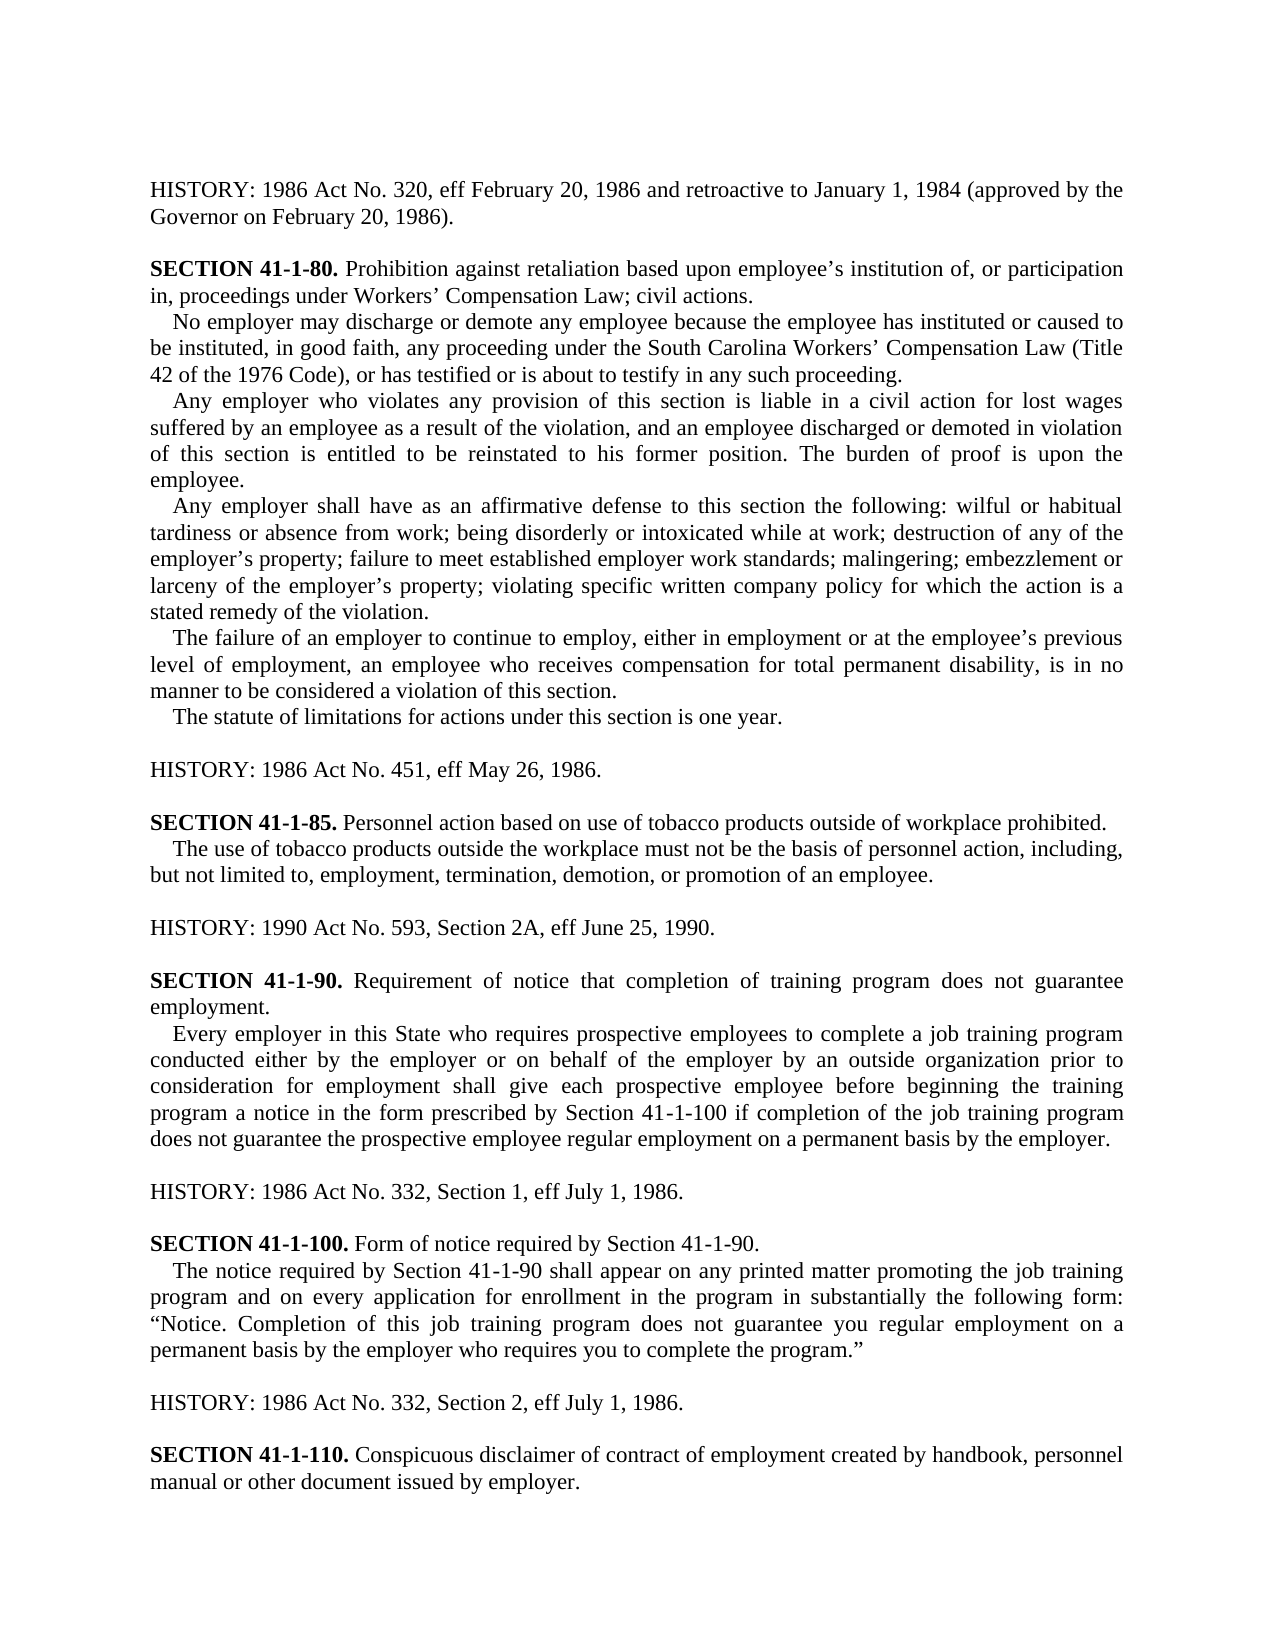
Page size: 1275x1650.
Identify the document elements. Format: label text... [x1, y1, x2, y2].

text SECTION 41-1-110. Conspicuous disclaimer of contract of employment created by handbook, personnel manual or other document issued by employer. [150, 1441, 1125, 1494]
text The statute of limitations for actions under this section is one year. [150, 703, 1125, 730]
text HISTORY: 1986 Act No. 320, eff February 20, 1986 and retroactive to January 1, 1984 (approved by the Governor on February 20, 1986). [150, 176, 1125, 229]
text SECTION 41-1-100. Form of notice required by Section 41-1-90. [150, 1231, 1125, 1257]
text HISTORY: 1986 Act No. 332, Section 1, eff July 1, 1986. [150, 1178, 1125, 1204]
text The notice required by Section 41-1-90 shall appear on any printed matter promoting the job training program and on every application for enrollment in the program in substantially the following form: “Notice. Completion of this job training program does not guarantee you regular employment on a permanent basis by the employer who requires you to complete the program.” [150, 1257, 1125, 1362]
text SECTION 41-1-85. Personnel action based on use of tobacco products outside of workplace prohibited. [150, 809, 1125, 835]
text HISTORY: 1986 Act No. 332, Section 2, eff July 1, 1986. [150, 1389, 1125, 1415]
text The failure of an employer to continue to employ, either in employment or at the employee’s previous level of employment, an employee who receives compensation for total permanent disability, is in no manner to be considered a violation of this section. [150, 624, 1125, 703]
text Every employer in this State who requires prospective employees to complete a job training program conducted either by the employer or on behalf of the employer by an outside organization prior to consideration for employment shall give each prospective employee before beginning the training program a notice in the form prescribed by Section 41-1-100 if completion of the job training program does not guarantee the prospective employee regular employment on a permanent basis by the employer. [150, 1020, 1125, 1151]
text No employer may discharge or demote any employee because the employee has instituted or caused to be instituted, in good faith, any proceeding under the South Carolina Workers’ Compensation Law (Title 42 of the 1976 Code), or has testified or is about to testify in any such proceeding. [150, 308, 1125, 387]
text SECTION 41-1-90. Requirement of notice that completion of training program does not guarantee employment. [150, 967, 1125, 1020]
text The use of tobacco products outside the workplace must not be the basis of personnel action, including, but not limited to, employment, termination, demotion, or promotion of an employee. [150, 835, 1125, 888]
text HISTORY: 1986 Act No. 451, eff May 26, 1986. [150, 756, 1125, 782]
text HISTORY: 1990 Act No. 593, Section 2A, eff June 25, 1990. [150, 914, 1125, 941]
text Any employer shall have as an affirmative defense to this section the following: wilful or habitual tardiness or absence from work; being disorderly or intoxicated while at work; destruction of any of the employer’s property; failure to meet established employer work standards; malingering; embezzlement or larceny of the employer’s property; violating specific written company policy for which the action is a stated remedy of the violation. [150, 493, 1125, 624]
text SECTION 41-1-80. Prohibition against retaliation based upon employee’s institution of, or participation in, proceedings under Workers’ Compensation Law; civil actions. [150, 255, 1125, 308]
text Any employer who violates any provision of this section is liable in a civil action for lost wages suffered by an employee as a result of the violation, and an employee discharged or demoted in violation of this section is entitled to be reinstated to his former position. The burden of proof is upon the employee. [150, 387, 1125, 493]
